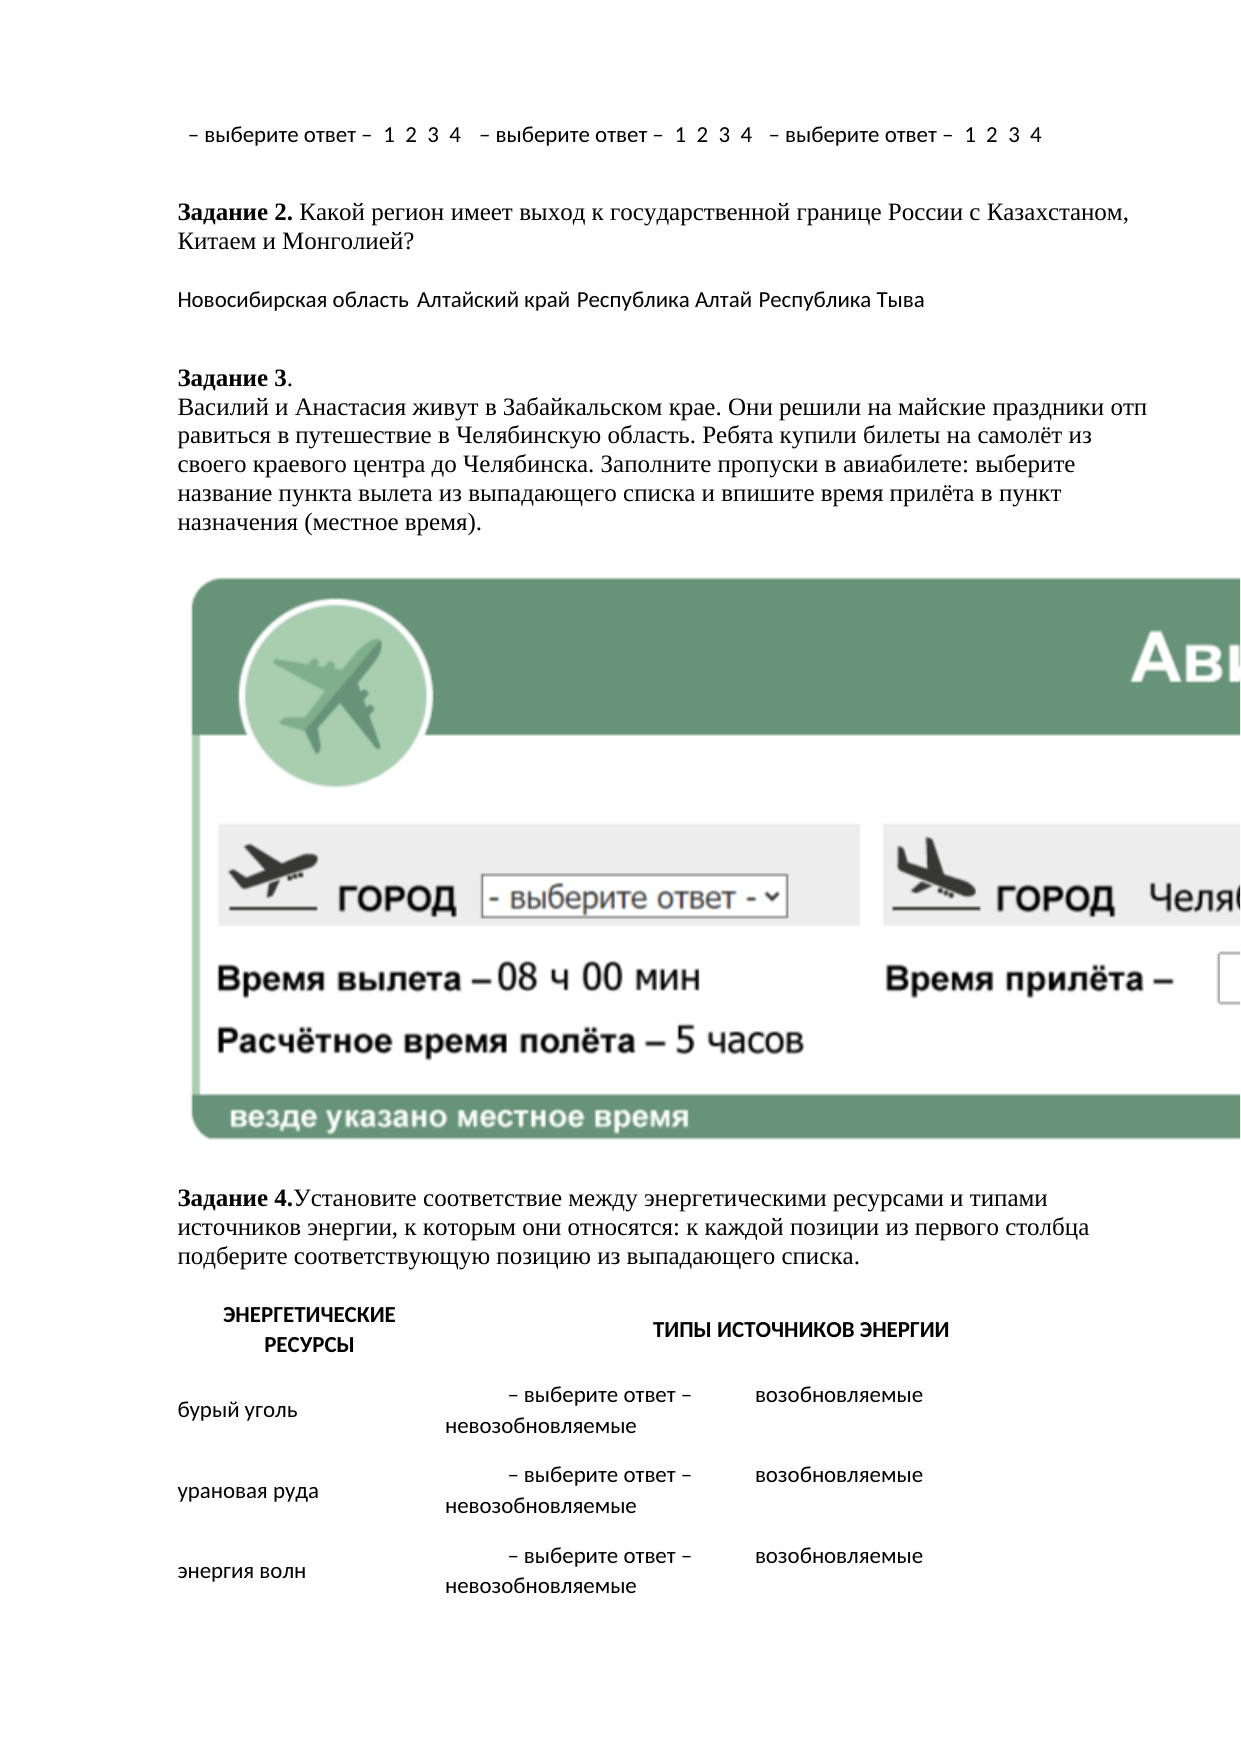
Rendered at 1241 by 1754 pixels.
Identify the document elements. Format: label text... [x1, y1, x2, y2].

table_header ЭНЕРГЕТИЧЕСКИЕ РЕСУРСЫ [176, 1299, 443, 1379]
table_cell – выберите ответ – 1 2 3 4 [467, 118, 757, 168]
table_cell бурый уголь [176, 1379, 443, 1459]
picture [177, 564, 1241, 1152]
table_cell – выберите ответ – 1 2 3 4 [176, 118, 467, 168]
table_header ТИПЫ ИСТОЧНИКОВ ЭНЕРГИИ [443, 1299, 1159, 1379]
table_cell – выберите ответ – возобновляемые невозобновляемые [443, 1459, 1159, 1539]
table_header Новосибирская область [176, 284, 415, 334]
table_cell – выберите ответ – 1 2 3 4 [757, 118, 1048, 168]
table_header Алтайский край [415, 284, 575, 334]
text Задание 4.Установите соответствие между энергетическими ресурсами и типами источников энергии, к которым они относятся: к каждой позиции из первого столбца подберите соответствующую позицию из выпадающего списка. [177, 1183, 1152, 1270]
table_cell – выберите ответ – возобновляемые невозобновляемые [443, 1379, 1159, 1459]
text Задание 2. Какой регион имеет выход к государственной границе России с Казахстаном, Китаем и Монголией? [177, 197, 1152, 255]
text Задание 3. Василий и Анастасия живут в Забайкальском крае. Они решили на майские праздники отправиться в путешествие в Челябинскую область. Ребята купили билеты на самолёт из своего краевого центра до Челябинска. Заполните пропуски в авиабилете: выберите название пункта вылета из выпадающего списка и впишите время прилёта в пункт назначения (местное время). [177, 363, 1152, 535]
table_header Республика Алтай [575, 284, 757, 334]
table_header Республика Тыва [757, 284, 931, 334]
table_cell урановая руда [176, 1459, 443, 1539]
table_cell энергия волн [176, 1539, 443, 1619]
table_cell – выберите ответ – возобновляемые невозобновляемые [443, 1539, 1159, 1619]
